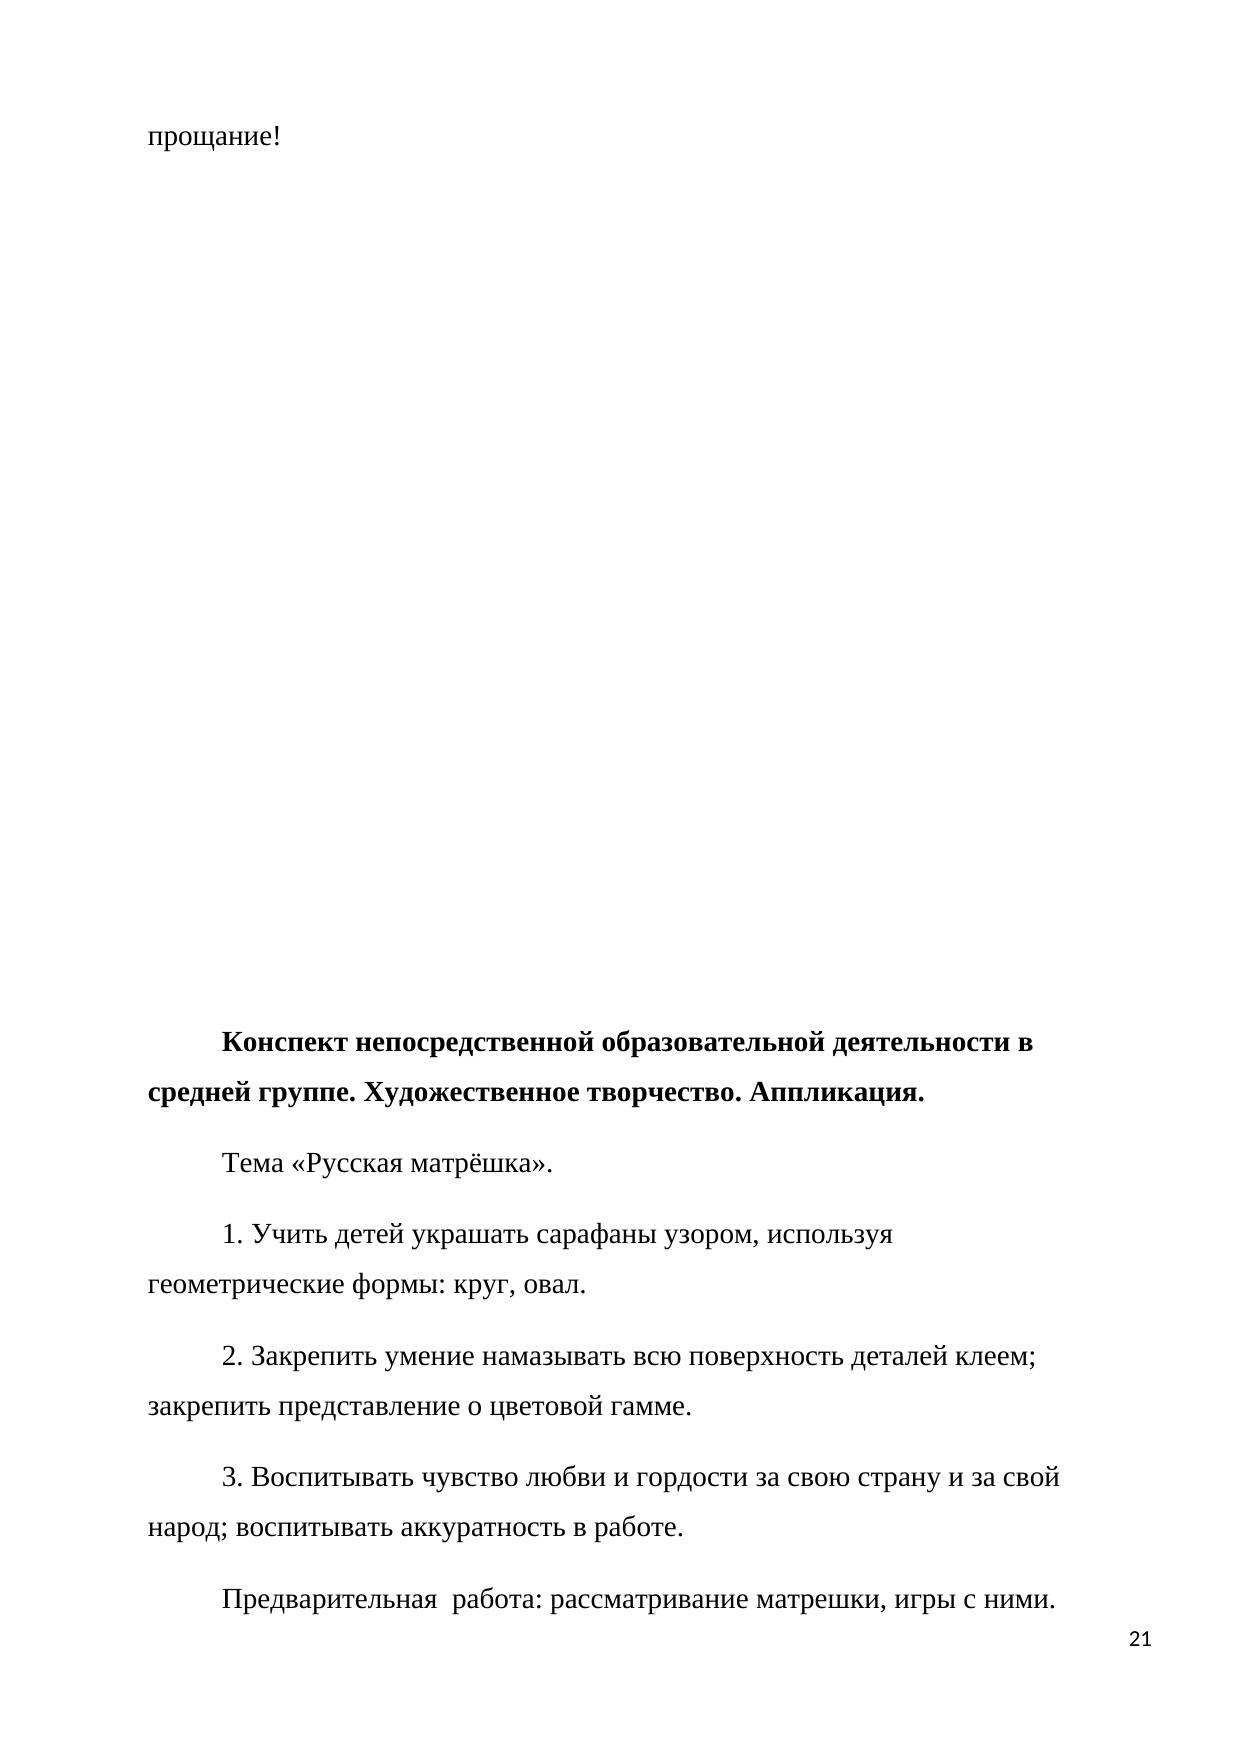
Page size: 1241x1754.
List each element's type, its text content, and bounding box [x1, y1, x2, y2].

text Конспект непосредственной образовательной деятельности в средней группе. Художественное творчество. Аппликация. [148, 1024, 1093, 1108]
text Тема «Русская матрёшка». [148, 1145, 1093, 1179]
text 1. Учить детей украшать сарафаны узором, используя геометрические формы: круг, овал. [148, 1216, 1093, 1300]
text 3. Воспитывать чувство любви и гордости за свою страну и за свой народ; воспитывать аккуратность в работе. [148, 1459, 1093, 1543]
text Предварительная работа: рассматривание матрешки, игры с ними. [148, 1581, 1093, 1614]
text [148, 118, 1152, 152]
text 2. Закрепить умение намазывать всю поверхность деталей клеем; закрепить представление о цветовой гамме. [148, 1338, 1093, 1422]
